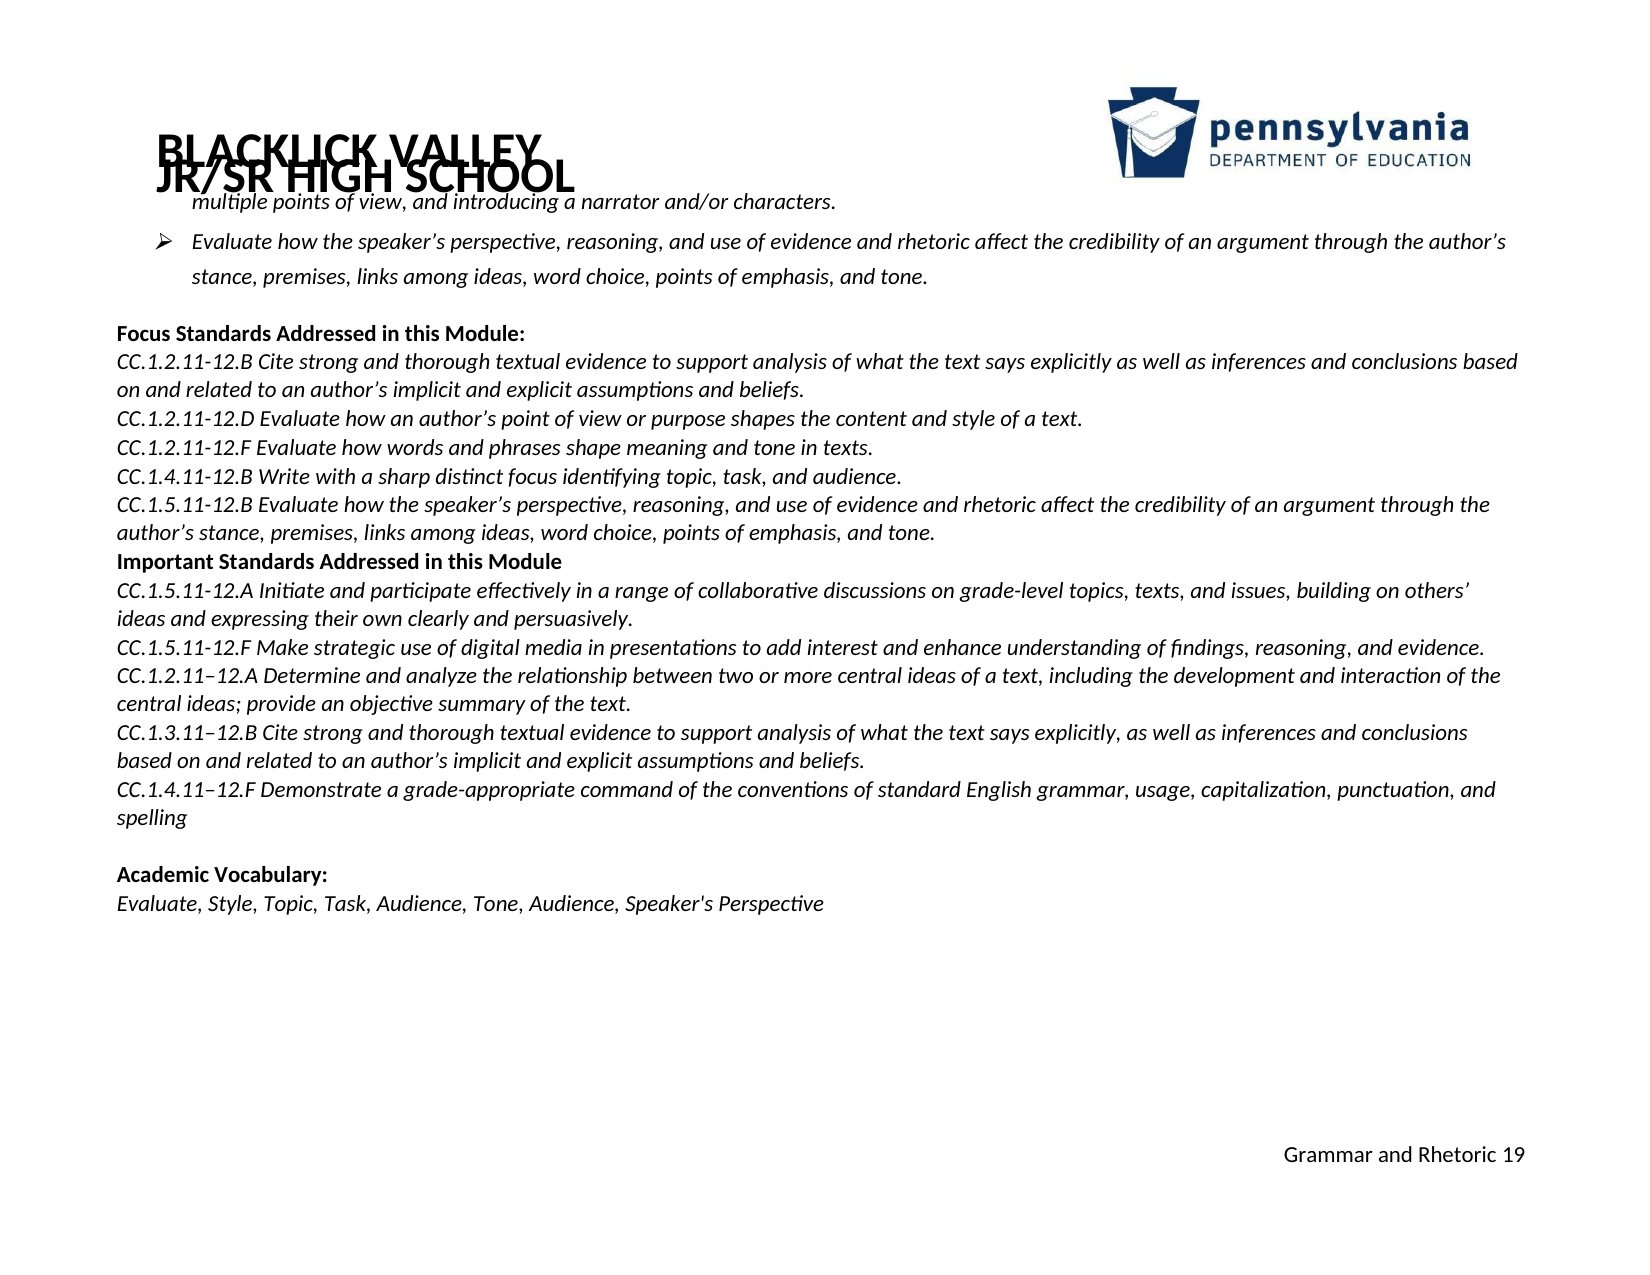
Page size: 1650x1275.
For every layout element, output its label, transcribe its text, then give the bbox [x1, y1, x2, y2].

text CC.1.2.11-12.B Cite strong and thorough textual evidence to support analysis of what the text says explicitly as well as inferences and conclusions based on and related to an author’s implicit and explicit assumptions and beliefs. [117, 347, 1525, 403]
text CC.1.4.11–12.F Demonstrate a grade-appropriate command of the conventions of standard English grammar, usage, capitalization, punctuation, and spelling [117, 775, 1525, 831]
picture [1100, 75, 1477, 187]
list Evaluate how the speaker’s perspective, reasoning, and use of evidence and rhetoric affect the credibility of an argument through the author’s stance, premises, links among ideas, word choice, points of emphasis, and tone. [154, 216, 1525, 291]
text CC.1.5.11-12.B Evaluate how the speaker’s perspective, reasoning, and use of evidence and rhetoric affect the credibility of an argument through the author’s stance, premises, links among ideas, word choice, points of emphasis, and tone. [117, 491, 1525, 547]
text CC.1.2.11-12.D Evaluate how an author’s point of view or purpose shapes the content and style of a text. [117, 404, 1525, 432]
text Focus Standards Addressed in this Module: [117, 319, 1525, 347]
text Academic Vocabulary: [117, 861, 1525, 889]
text CC.1.5.11-12.A Initiate and participate effectively in a range of collaborative discussions on grade-level topics, texts, and issues, building on others’ ideas and expressing their own clearly and persuasively. [117, 576, 1525, 632]
text CC.1.2.11–12.A Determine and analyze the relationship between two or more central ideas of a text, including the development and interaction of the central ideas; provide an objective summary of the text. [117, 662, 1525, 718]
text CC.1.3.11–12.B Cite strong and thorough textual evidence to support analysis of what the text says explicitly, as well as inferences and conclusions based on and related to an author’s implicit and explicit assumptions and beliefs. [117, 718, 1525, 774]
text CC.1.4.11-12.B Write with a sharp distinct focus identifying topic, task, and audience. [117, 462, 1525, 490]
text CC.1.5.11-12.F Make strategic use of digital media in presentations to add interest and enhance understanding of findings, reasoning, and evidence. [117, 633, 1525, 661]
text Important Standards Addressed in this Module [117, 547, 1525, 575]
text Evaluate, Style, Topic, Task, Audience, Tone, Audience, Speaker's Perspective [117, 889, 1525, 917]
text CC.1.2.11-12.F Evaluate how words and phrases shape meaning and tone in texts. [117, 433, 1525, 461]
